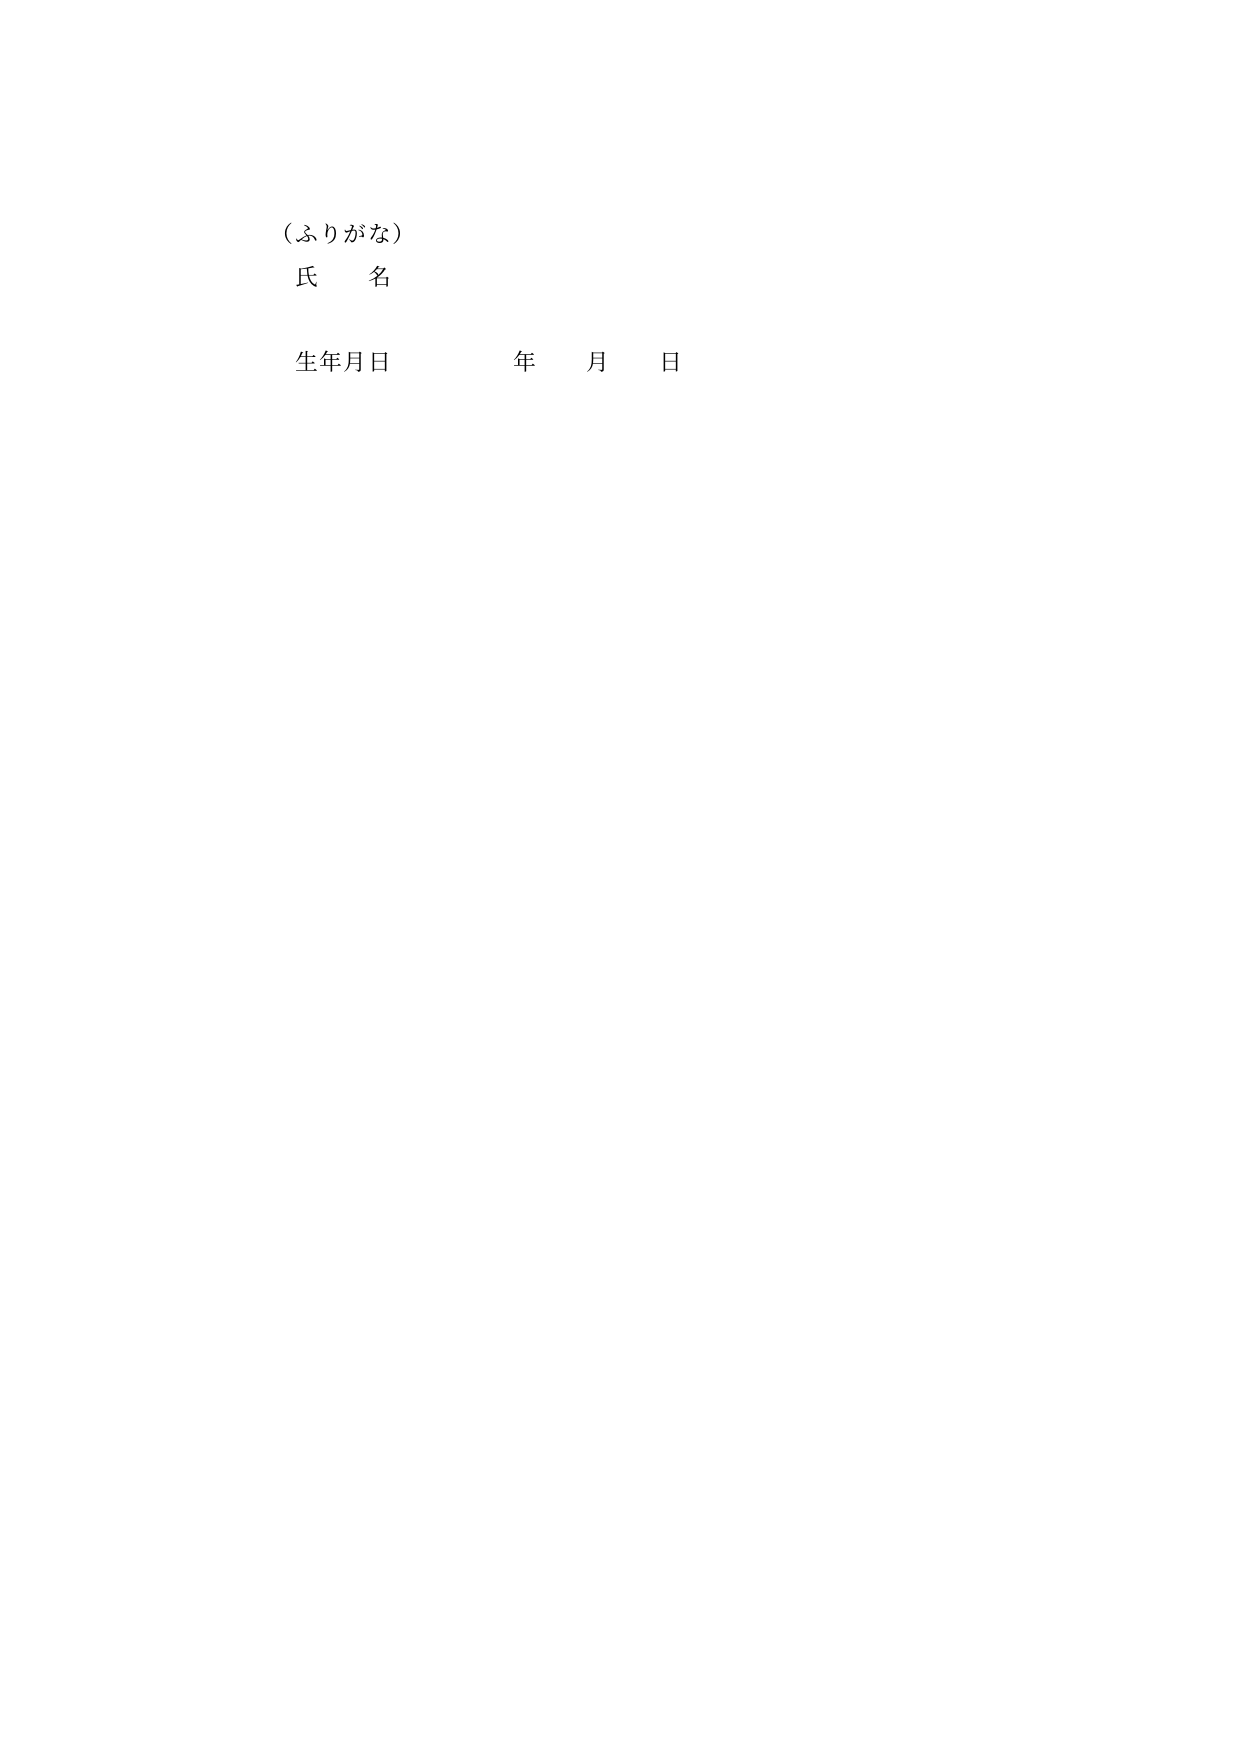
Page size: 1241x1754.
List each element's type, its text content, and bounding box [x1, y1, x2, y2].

text 生年月日 年 月 日 [149, 339, 1120, 382]
text 氏 名 [149, 254, 1120, 297]
text （ふりがな） [149, 212, 1120, 254]
